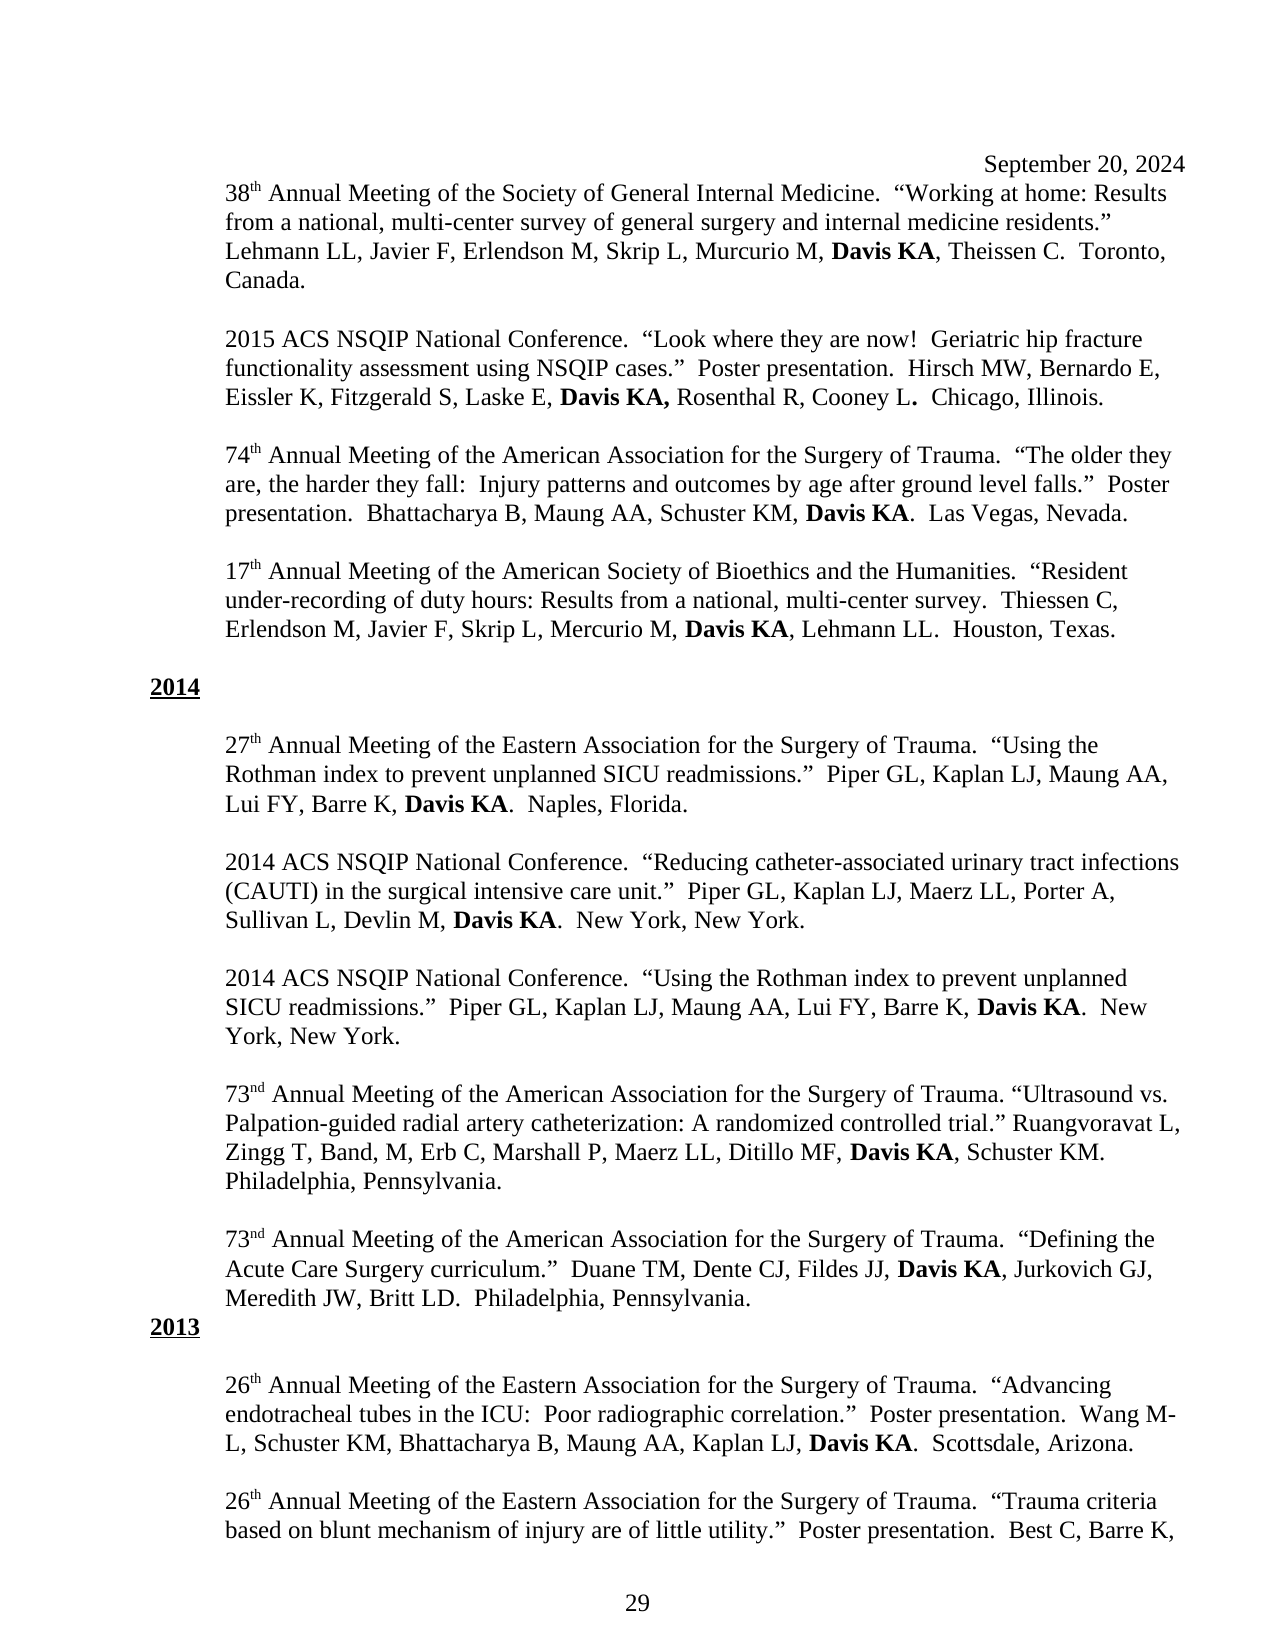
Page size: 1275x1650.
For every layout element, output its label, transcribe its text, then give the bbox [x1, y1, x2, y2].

text 26th Annual Meeting of the Eastern Association for the Surgery of Trauma. “Advancing endotracheal tubes in the ICU: Poor radiographic correlation.” Poster presentation. Wang M-L, Schuster KM, Bhattacharya B, Maung AA, Kaplan LJ, Davis KA. Scottsdale, Arizona. [225, 1370, 1185, 1457]
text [225, 1486, 1185, 1544]
text 2014 [150, 672, 1185, 701]
text 2015 ACS NSQIP National Conference. “Look where they are now! Geriatric hip fracture functionality assessment using NSQIP cases.” Poster presentation. Hirsch MW, Bernardo E, Eissler K, Fitzgerald S, Laske E, Davis KA, Rosenthal R, Cooney L. Chicago, Illinois. [225, 323, 1185, 411]
text 2013 [150, 1312, 1185, 1341]
text 73nd Annual Meeting of the American Association for the Surgery of Trauma. “Defining the Acute Care Surgery curriculum.” Duane TM, Dente CJ, Fildes JJ, Davis KA, Jurkovich GJ, Meredith JW, Britt LD. Philadelphia, Pennsylvania. [225, 1224, 1185, 1312]
text 27th Annual Meeting of the Eastern Association for the Surgery of Trauma. “Using the Rothman index to prevent unplanned SICU readmissions.” Piper GL, Kaplan LJ, Maung AA, Lui FY, Barre K, Davis KA. Naples, Florida. [225, 730, 1185, 817]
text 17th Annual Meeting of the American Society of Bioethics and the Humanities. “Resident under-recording of duty hours: Results from a national, multi-center survey. Thiessen C, Erlendson M, Javier F, Skrip L, Mercurio M, Davis KA, Lehmann LL. Houston, Texas. [225, 556, 1185, 643]
text 38th Annual Meeting of the Society of General Internal Medicine. “Working at home: Results from a national, multi-center survey of general surgery and internal medicine residents.” Lehmann LL, Javier F, Erlendson M, Skrip L, Murcurio M, Davis KA, Theissen C. Toronto, Canada. [225, 178, 1185, 294]
text 2014 ACS NSQIP National Conference. “Using the Rothman index to prevent unplanned SICU readmissions.” Piper GL, Kaplan LJ, Maung AA, Lui FY, Barre K, Davis KA. New York, New York. [225, 963, 1185, 1050]
text 2014 ACS NSQIP National Conference. “Reducing catheter-associated urinary tract infections (CAUTI) in the surgical intensive care unit.” Piper GL, Kaplan LJ, Maerz LL, Porter A, Sullivan L, Devlin M, Davis KA. New York, New York. [225, 847, 1185, 934]
text 73nd Annual Meeting of the American Association for the Surgery of Trauma. “Ultrasound vs. Palpation-guided radial artery catheterization: A randomized controlled trial.” Ruangvoravat L, Zingg T, Band, M, Erb C, Marshall P, Maerz LL, Ditillo MF, Davis KA, Schuster KM. Philadelphia, Pennsylvania. [225, 1079, 1185, 1195]
text 74th Annual Meeting of the American Association for the Surgery of Trauma. “The older they are, the harder they fall: Injury patterns and outcomes by age after ground level falls.” Poster presentation. Bhattacharya B, Maung AA, Schuster KM, Davis KA. Las Vegas, Nevada. [225, 440, 1185, 527]
